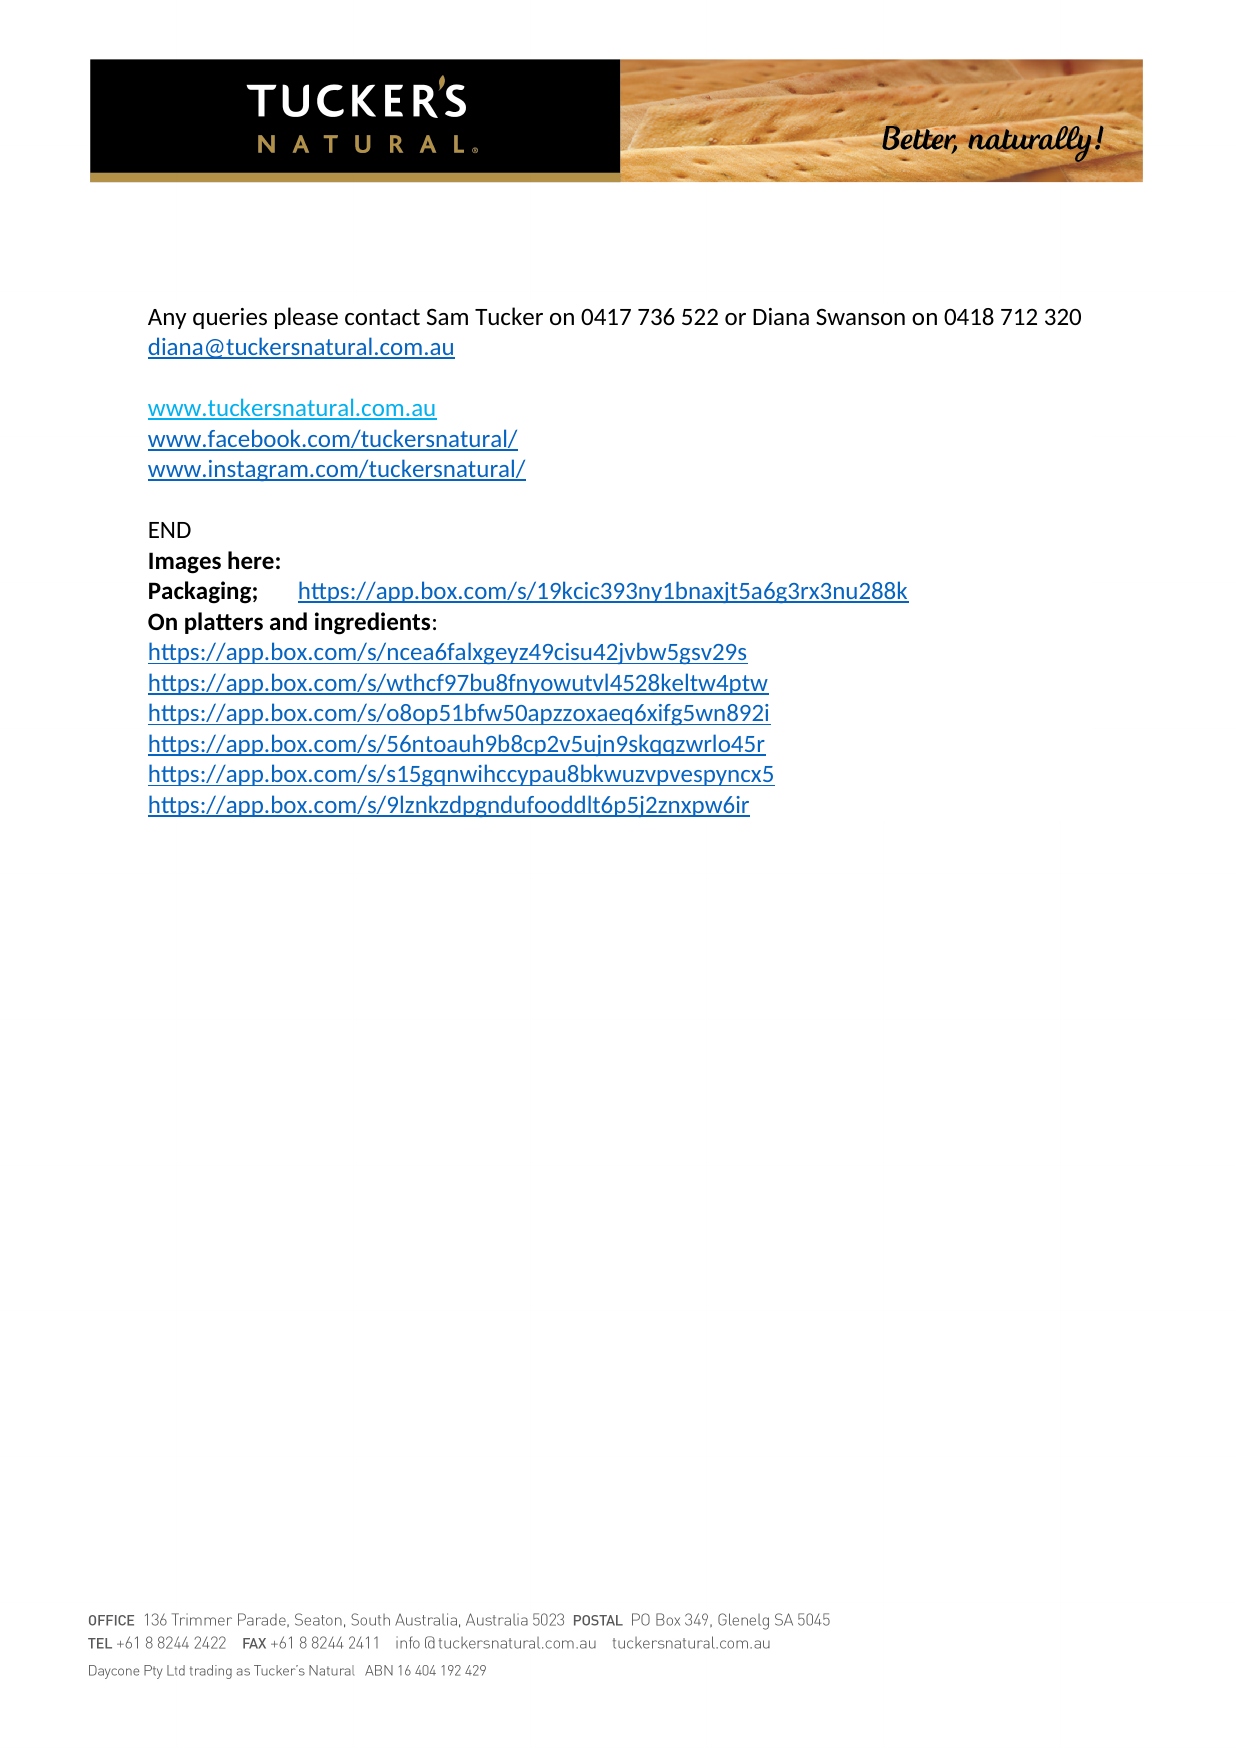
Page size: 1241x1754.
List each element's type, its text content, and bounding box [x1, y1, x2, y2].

text https://app.box.com/s/ncea6falxgeyz49cisu42jvbw5gsv29s [148, 637, 1092, 667]
text www.tuckersnatural.com.au [148, 392, 1092, 423]
picture [0, 1, 1237, 1748]
text Any queries please contact Sam Tucker on 0417 736 522 or Diana Swanson on 0418 712 320 [148, 301, 1092, 331]
text https://app.box.com/s/wthcf97bu8fnyowutvl4528keltw4ptw [148, 667, 1092, 698]
text Packaging; https://app.box.com/s/19kcic393ny1bnaxjt5a6g3rx3nu288k [148, 576, 1092, 606]
text https://app.box.com/s/56ntoauh9b8cp2v5ujn9skqqzwrlo45r [148, 728, 1092, 759]
text www.facebook.com/tuckersnatural/ [148, 423, 1092, 453]
text On platters and ingredients: [148, 606, 1092, 637]
text END [148, 514, 1092, 545]
text https://app.box.com/s/9lznkzdpgndufooddlt6p5j2znxpw6ir [148, 789, 1092, 820]
text https://app.box.com/s/o8op51bfw50apzzoxaeq6xifg5wn892i [148, 698, 1092, 728]
text https://app.box.com/s/s15gqnwihccypau8bkwuzvpvespyncx5 [148, 759, 1092, 789]
text diana@tuckersnatural.com.au [148, 331, 1092, 362]
text www.instagram.com/tuckersnatural/ [148, 453, 1092, 484]
text Images here: [148, 545, 1092, 576]
